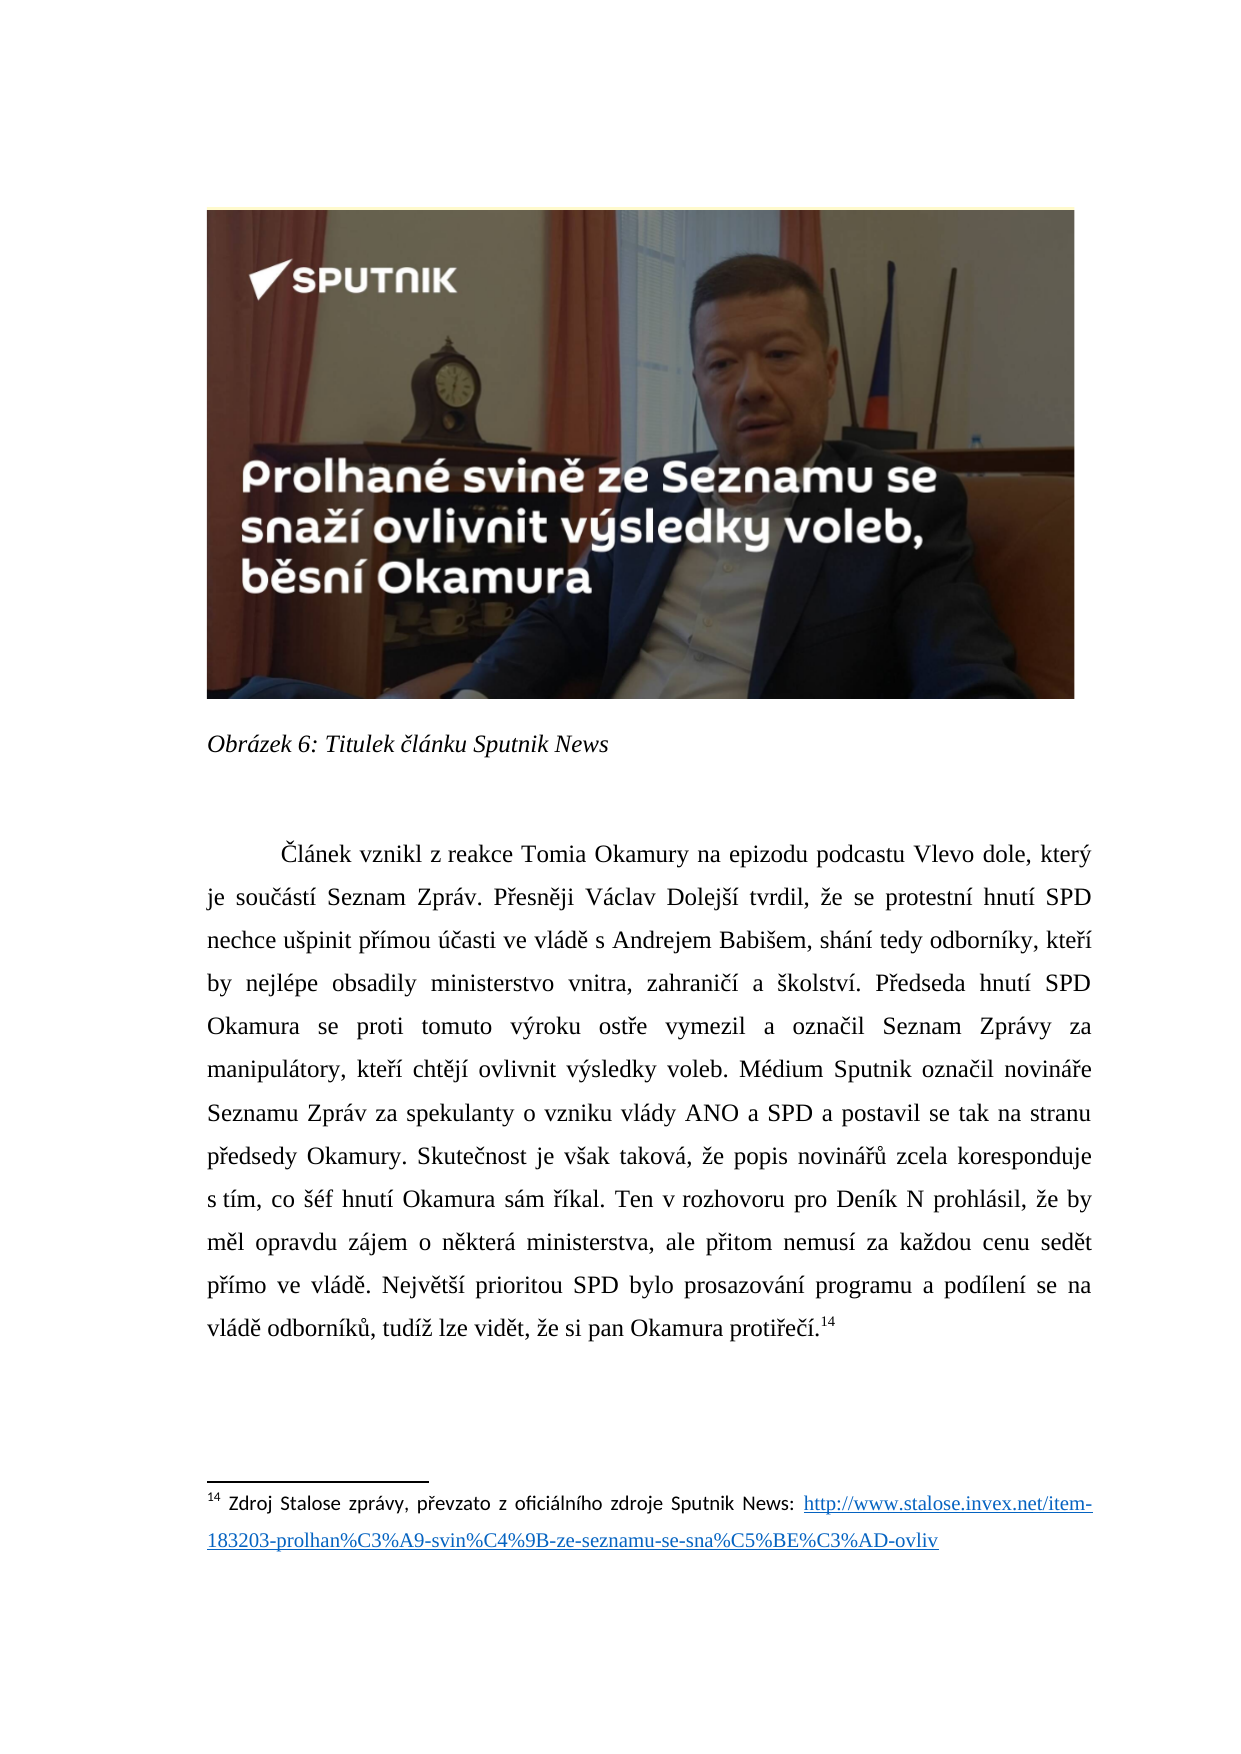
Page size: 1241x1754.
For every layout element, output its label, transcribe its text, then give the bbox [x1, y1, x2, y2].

text Článek vznikl z reakce Tomia Okamury na epizodu podcastu Vlevo dole, který je součástí Seznam Zpráv. Přesněji Václav Dolejší tvrdil, že se protestní hnutí SPD nechce ušpinit přímou účasti ve vládě s Andrejem Babišem, shání tedy odborníky, kteří by nejlépe obsadily ministerstvo vnitra, zahraničí a školství. Předseda hnutí SPD Okamura se proti tomuto výroku ostře vymezil a označil Seznam Zprávy za manipulátory, kteří chtějí ovlivnit výsledky voleb. Médium Sputnik označil novináře Seznamu Zpráv za spekulanty o vzniku vlády ANO a SPD a postavil se tak na stranu předsedy Okamury. Skutečnost je však taková, že popis novinářů zcela koresponduje s tím, co šéf hnutí Okamura sám říkal. Ten v rozhovoru pro Deník N prohlásil, že by měl opravdu zájem o některá ministerstva, ale přitom nemusí za každou cenu sedět přímo ve vládě. Největší prioritou SPD bylo prosazování programu a podílení se na vládě odborníků, tudíž lze vidět, že si pan Okamura protiřečí. [207, 839, 1092, 1342]
picture [206, 207, 1075, 699]
text Obrázek 6: Titulek článku Sputnik News [207, 729, 1092, 758]
